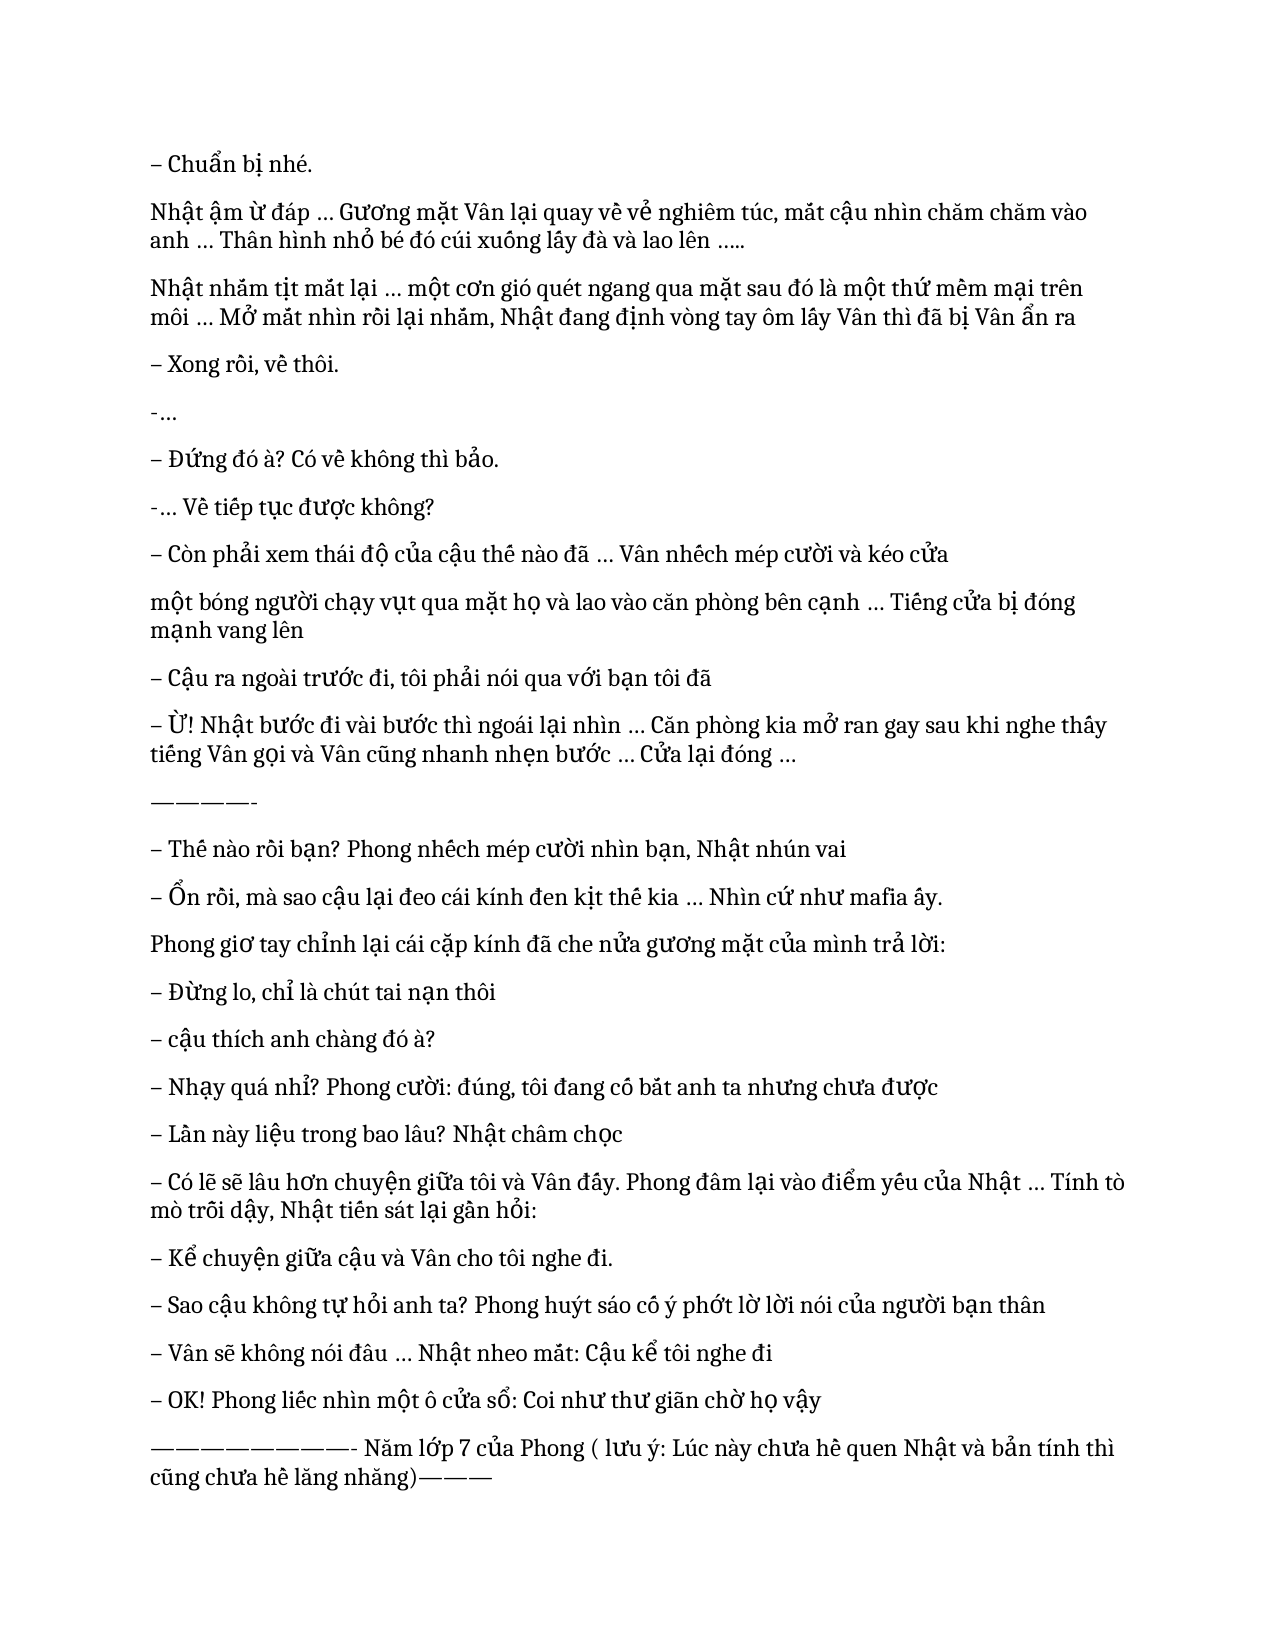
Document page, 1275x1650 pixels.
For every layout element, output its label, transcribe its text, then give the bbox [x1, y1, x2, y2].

text – Thế nào rồi bạn? Phong nhếch mép cười nhìn bạn, Nhật nhún vai [150, 835, 1125, 864]
text – cậu thích anh chàng đó à? [150, 1025, 1125, 1054]
text – Nhạy quá nhỉ? Phong cười: đúng, tôi đang cố bắt anh ta nhưng chưa được [150, 1072, 1125, 1101]
text – Còn phải xem thái độ của cậu thế nào đã … Vân nhếch mép cười và kéo cửa [150, 540, 1125, 569]
text – Lần này liệu trong bao lâu? Nhật châm chọc [150, 1120, 1125, 1149]
text ————- [150, 787, 1125, 816]
text Phong giơ tay chỉnh lại cái cặp kính đã che nửa gương mặt của mình trả lời: [150, 930, 1125, 959]
text – Ừ! Nhật bước đi vài bước thì ngoái lại nhìn … Căn phòng kia mở ran gay sau khi nghe thấy tiếng Vân gọi và Vân cũng nhanh nhẹn bước … Cửa lại đóng … [150, 711, 1125, 769]
text – Xong rồi, về thôi. [150, 350, 1125, 379]
text – Kể chuyện giữa cậu và Vân cho tôi nghe đi. [150, 1244, 1125, 1272]
text – Chuẩn bị nhé. [150, 150, 1125, 179]
text – Sao cậu không tự hỏi anh ta? Phong huýt sáo cố ý phớt lờ lời nói của người bạn thân [150, 1291, 1125, 1320]
text một bóng người chạy vụt qua mặt họ và lao vào căn phòng bên cạnh … Tiếng cửa bị đóng mạnh vang lên [150, 587, 1125, 645]
text – OK! Phong liếc nhìn một ô cửa sổ: Coi như thư giãn chờ họ vậy [150, 1386, 1125, 1415]
text – Ổn rồi, mà sao cậu lại đeo cái kính đen kịt thế kia … Nhìn cứ như mafia ấy. [150, 882, 1125, 911]
text Nhật nhắm tịt mắt lại … một cơn gió quét ngang qua mặt sau đó là một thứ mềm mại trên môi … Mở mắt nhìn rồi lại nhắm, Nhật đang định vòng tay ôm lấy Vân thì đã bị Vân ẩn ra [150, 274, 1125, 331]
text – Có lẽ sẽ lâu hơn chuyện giữa tôi và Vân đấy. Phong đâm lại vào điểm yếu của Nhật … Tính tò mò trỗi dậy, Nhật tiến sát lại gần hỏi: [150, 1167, 1125, 1225]
text -… Về tiếp tục được không? [150, 492, 1125, 521]
text – Vân sẽ không nói đâu … Nhật nheo mắt: Cậu kể tôi nghe đi [150, 1339, 1125, 1367]
text – Cậu ra ngoài trước đi, tôi phải nói qua với bạn tôi đã [150, 664, 1125, 692]
text -… [150, 397, 1125, 426]
text ————————- Năm lớp 7 của Phong ( lưu ý: Lúc này chưa hề quen Nhật và bản tính thì cũng chưa hề lăng nhăng)——— [150, 1434, 1125, 1491]
text – Đứng đó à? Có về không thì bảo. [150, 445, 1125, 474]
text – Đừng lo, chỉ là chút tai nạn thôi [150, 977, 1125, 1006]
text Nhật ậm ừ đáp … Gương mặt Vân lại quay về vẻ nghiêm túc, mắt cậu nhìn chăm chăm vào anh … Thân hình nhỏ bé đó cúi xuống lấy đà và lao lên ….. [150, 197, 1125, 255]
